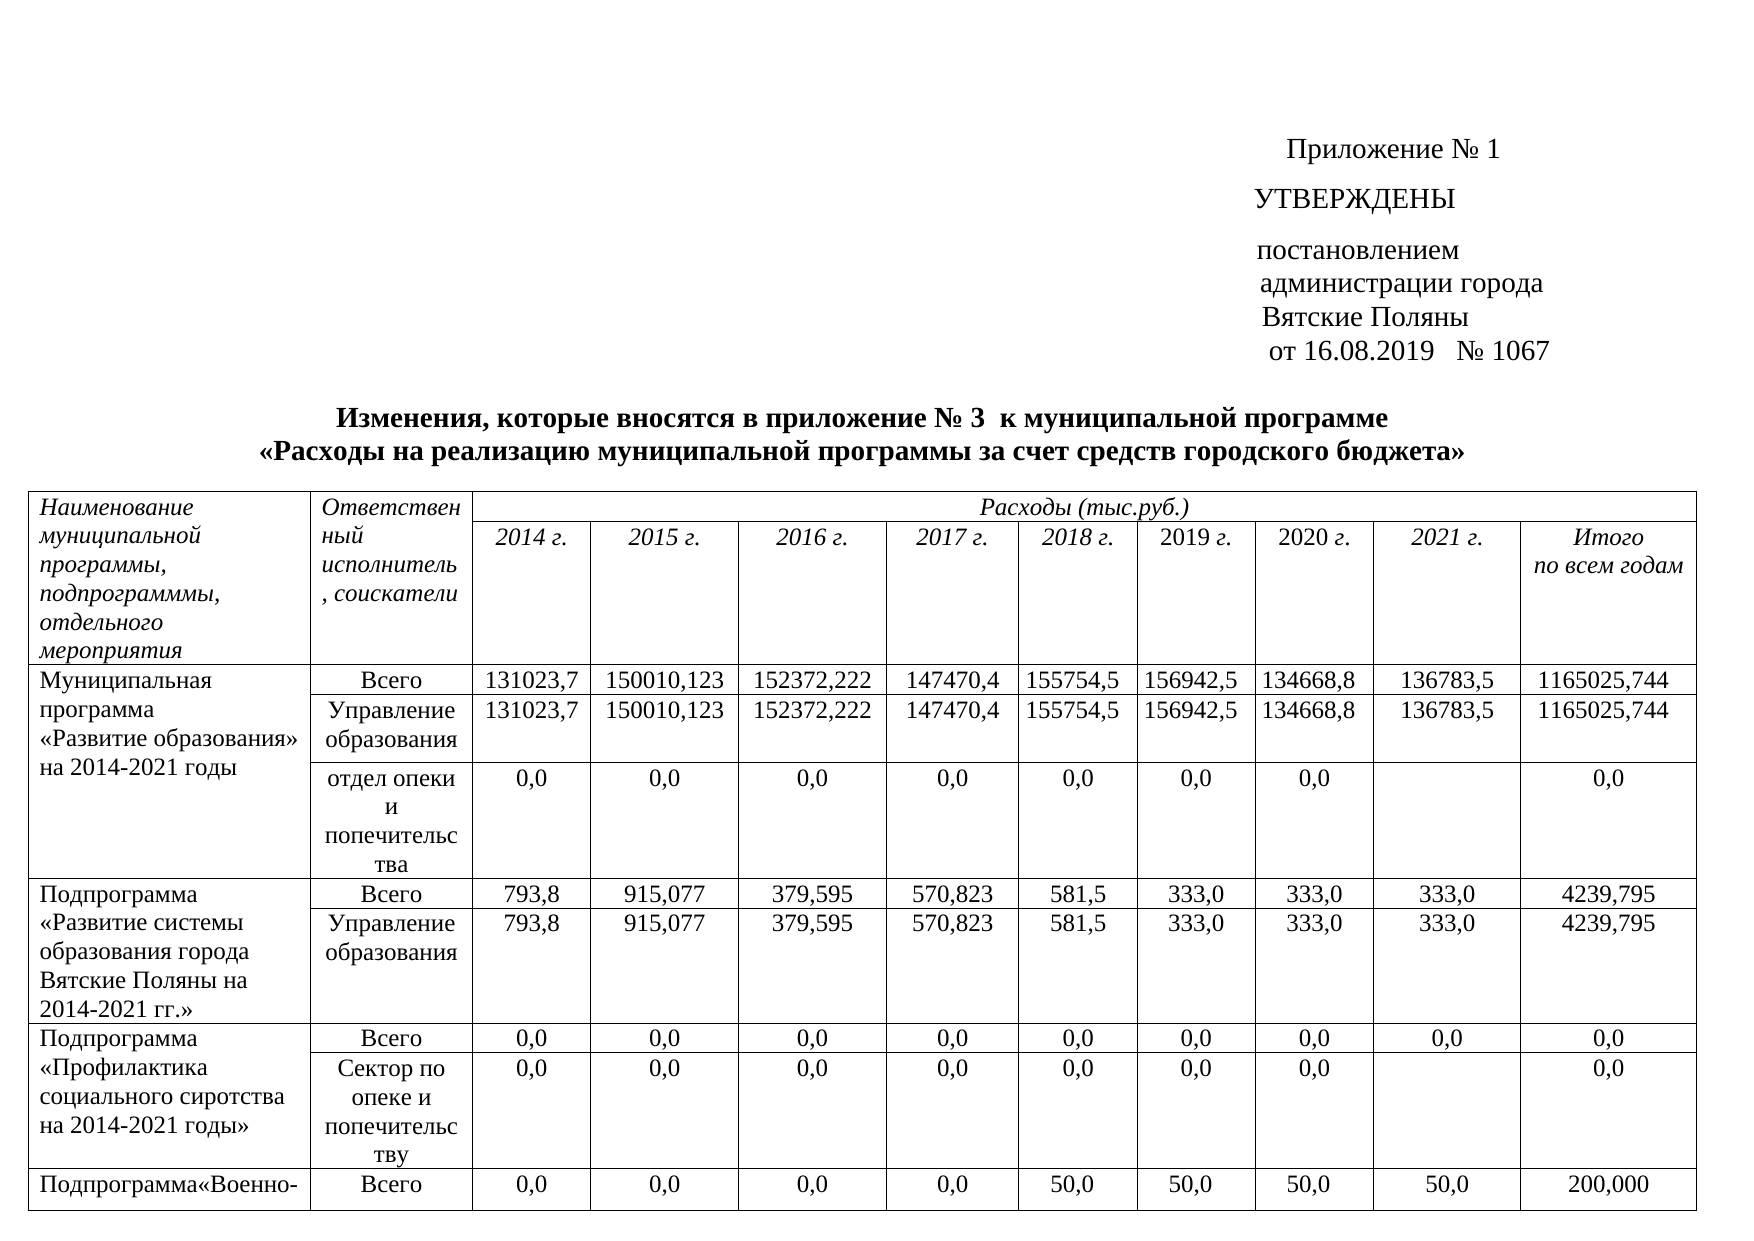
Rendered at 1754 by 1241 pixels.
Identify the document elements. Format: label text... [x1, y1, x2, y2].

text Вятские Поляны [59, 299, 1665, 333]
table_header Наименование муниципальной программы, подпрограмммы, отдельного мероприятия [29, 492, 310, 664]
table_cell [1374, 1053, 1520, 1168]
table_cell 333,0 [1374, 909, 1520, 1022]
table_cell Всего [311, 665, 472, 694]
table_cell 0,0 [591, 1053, 738, 1168]
table_cell 1165025,744 [1521, 665, 1696, 694]
table_cell Всего [311, 879, 472, 907]
table_cell 2020 г. [1256, 522, 1373, 664]
text постановлением [59, 232, 1665, 266]
table_cell 915,077 [591, 879, 738, 907]
table_cell Подпрограмма «Профилактика социального сиротства на 2014-2021 годы» [29, 1024, 310, 1168]
table_cell 333,0 [1138, 909, 1255, 1022]
table_cell 793,8 [473, 879, 590, 907]
table_cell 333,0 [1256, 879, 1373, 907]
table_cell 570,823 [887, 909, 1018, 1022]
table_cell 4239,795 [1521, 879, 1696, 907]
table_cell 2018 г. [1019, 522, 1137, 664]
table_cell 2016 г. [739, 522, 886, 664]
table_cell 0,0 [1521, 1024, 1696, 1052]
table_cell 1165025,744 [1521, 695, 1696, 762]
table_cell 136783,5 [1374, 695, 1520, 762]
table_cell 50,0 [1374, 1169, 1520, 1209]
table_header Ответственный исполнитель, соискатели [311, 492, 472, 664]
text Изменения, которые вносятся в приложение № 3 к муниципальной программе [59, 400, 1665, 433]
table_cell 915,077 [591, 909, 738, 1022]
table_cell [29, 1169, 310, 1209]
table_cell 0,0 [473, 1169, 590, 1209]
table_cell отдел опеки и попечительства [311, 763, 472, 878]
table_cell 0,0 [887, 1169, 1018, 1209]
table_cell 155754,5 [1019, 695, 1137, 762]
table_cell 333,0 [1374, 879, 1520, 907]
table_cell 0,0 [1019, 1053, 1137, 1168]
table_cell 2015 г. [591, 522, 738, 664]
table_cell 50,0 [1256, 1169, 1373, 1209]
table_cell 0,0 [739, 1169, 886, 1209]
table_cell 50,0 [1138, 1169, 1255, 1209]
table_cell 136783,5 [1374, 665, 1520, 694]
text от 16.08.2019 № 1067 [59, 333, 1665, 366]
table_cell 0,0 [1256, 1053, 1373, 1168]
table_cell 0,0 [1138, 1024, 1255, 1052]
table_cell 150010,123 [591, 665, 738, 694]
table_cell 0,0 [739, 763, 886, 878]
table_cell 134668,8 [1256, 665, 1373, 694]
table_cell 156942,5 [1138, 695, 1255, 762]
table_cell 0,0 [887, 763, 1018, 878]
table_cell 156942,5 [1138, 665, 1255, 694]
table_cell 793,8 [473, 909, 590, 1022]
table_cell 147470,4 [887, 695, 1018, 762]
table_cell 0,0 [1019, 1024, 1137, 1052]
table_cell 333,0 [1256, 909, 1373, 1022]
table_cell 333,0 [1138, 879, 1255, 907]
table_cell 2019 г. [1138, 522, 1255, 664]
table_cell 2021 г. [1374, 522, 1520, 664]
table_cell 581,5 [1019, 909, 1137, 1022]
table_cell Сектор по опеке и попечительству [311, 1053, 472, 1168]
table_cell Подпрограмма «Развитие системы образования города Вятские Поляны на 2014-2021 гг.» [29, 879, 310, 1022]
table_cell 0,0 [473, 763, 590, 878]
table_cell Всего [311, 1169, 472, 1209]
table_cell 0,0 [1138, 763, 1255, 878]
table_cell 0,0 [887, 1024, 1018, 1052]
table_cell 0,0 [1019, 763, 1137, 878]
table_header Расходы (тыс.руб.) [473, 492, 1696, 521]
table_cell 152372,222 [739, 665, 886, 694]
table_cell 0,0 [1521, 763, 1696, 878]
text администрации города [59, 266, 1665, 299]
table_cell 0,0 [1256, 763, 1373, 878]
table_cell 0,0 [739, 1024, 886, 1052]
table_cell 0,0 [887, 1053, 1018, 1168]
table_cell 0,0 [591, 763, 738, 878]
table_cell 152372,222 [739, 695, 886, 762]
table_cell 147470,4 [887, 665, 1018, 694]
table_cell Управление образования [311, 695, 472, 762]
table_cell 379,595 [739, 909, 886, 1022]
table_cell Муниципальная программа «Развитие образования» на 2014-2021 годы [29, 665, 310, 878]
table_cell 0,0 [739, 1053, 886, 1168]
table_cell 0,0 [1374, 1024, 1520, 1052]
table_cell 379,595 [739, 879, 886, 907]
table_cell 200,000 [1521, 1169, 1696, 1209]
table_cell Управление образования [311, 909, 472, 1022]
text Приложение № 1 [59, 131, 1665, 165]
table_cell Всего [311, 1024, 472, 1052]
table_cell 0,0 [1138, 1053, 1255, 1168]
table_cell 131023,7 [473, 695, 590, 762]
table_cell Итого по всем годам [1521, 522, 1696, 664]
table_cell 0,0 [591, 1169, 738, 1209]
table_cell 0,0 [1521, 1053, 1696, 1168]
table_cell 581,5 [1019, 879, 1137, 907]
text УТВЕРЖДЕНЫ [59, 182, 1665, 215]
table_cell 0,0 [473, 1053, 590, 1168]
table_cell 155754,5 [1019, 665, 1137, 694]
text «Расходы на реализацию муниципальной программы за счет средств городского бюджета» [59, 433, 1665, 467]
table_cell 0,0 [473, 1024, 590, 1052]
table_cell 134668,8 [1256, 695, 1373, 762]
table_cell 2017 г. [887, 522, 1018, 664]
table_cell 131023,7 [473, 665, 590, 694]
table_cell 0,0 [1256, 1024, 1373, 1052]
table_cell 50,0 [1019, 1169, 1137, 1209]
table_cell 150010,123 [591, 695, 738, 762]
table_cell 4239,795 [1521, 909, 1696, 1022]
table_cell 2014 г. [473, 522, 590, 664]
table_cell 0,0 [591, 1024, 738, 1052]
table_cell [1374, 763, 1520, 878]
table_cell 570,823 [887, 879, 1018, 907]
